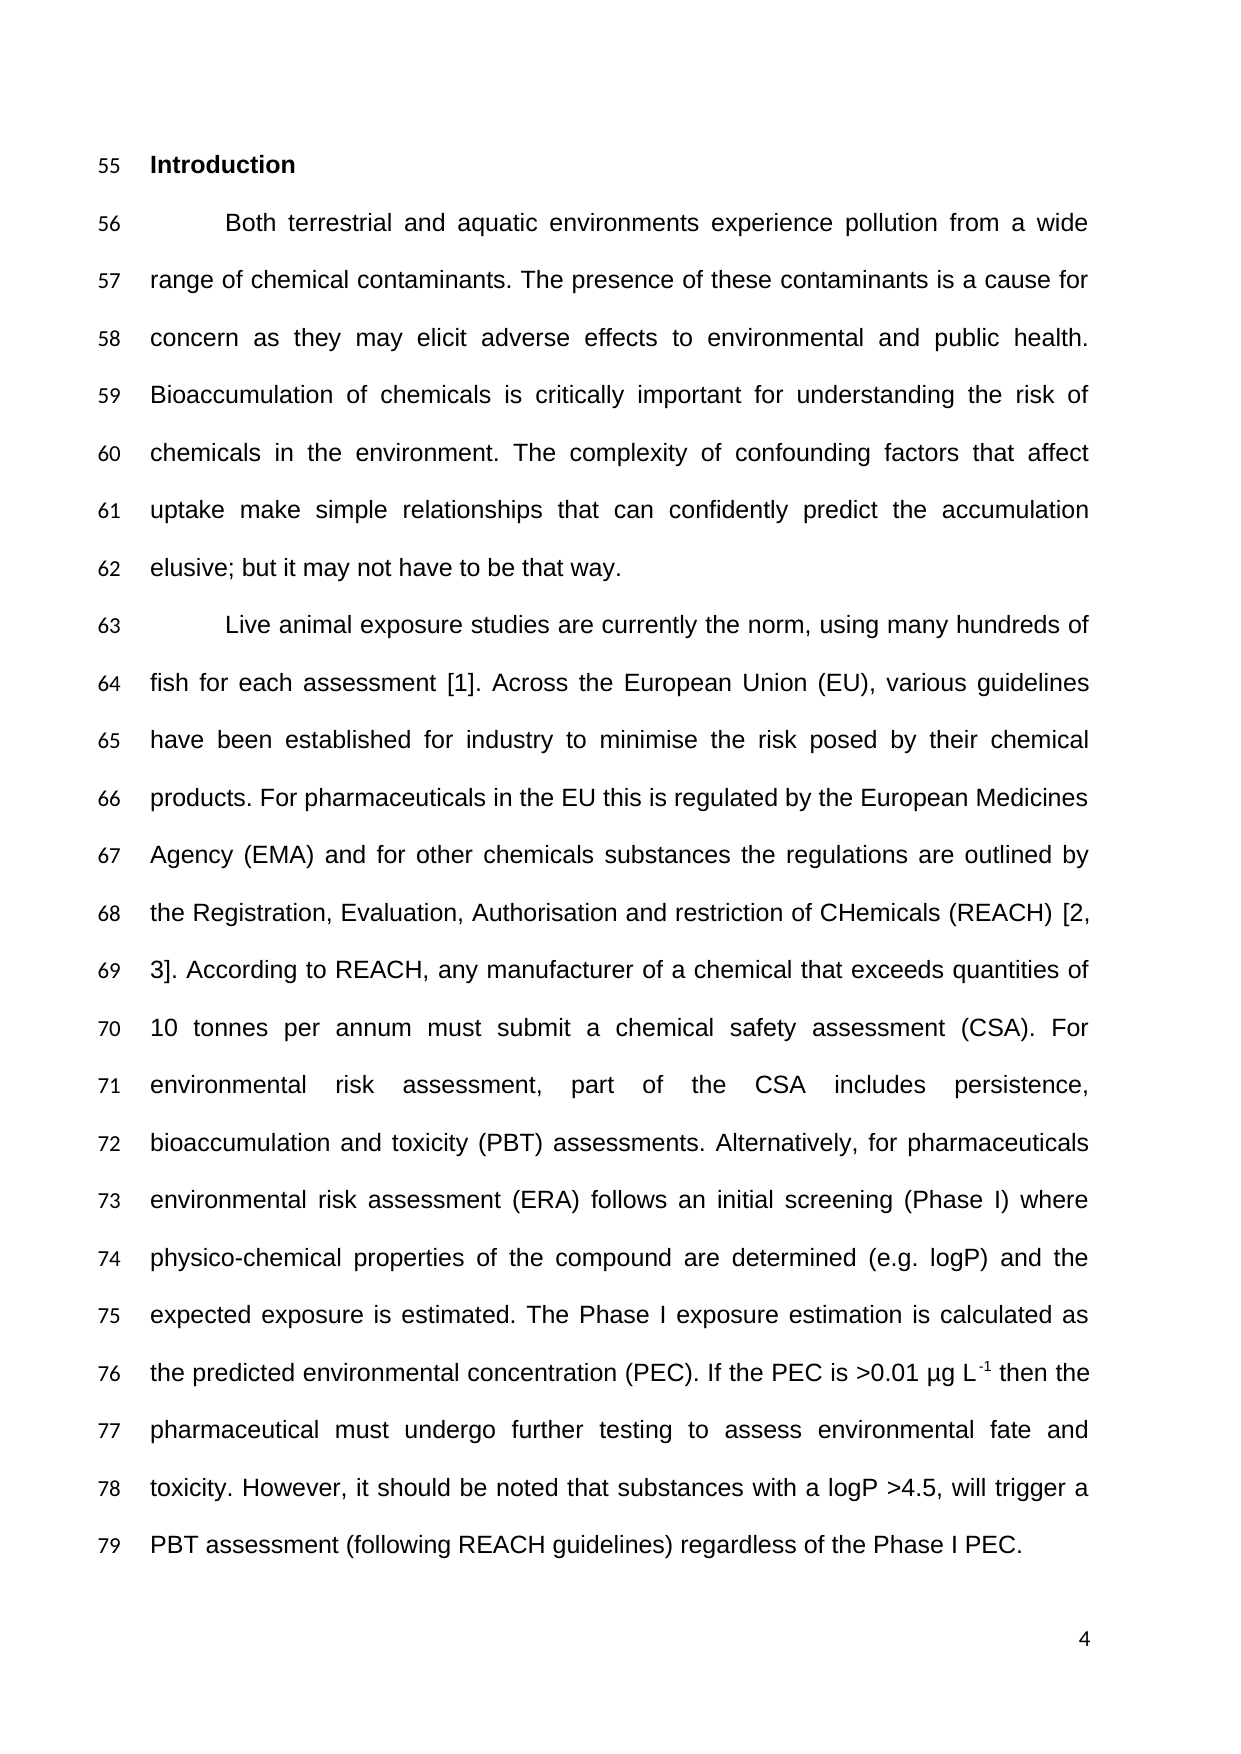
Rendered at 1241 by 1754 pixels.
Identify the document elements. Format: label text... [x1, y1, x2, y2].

text Introduction [150, 150, 1090, 179]
text Both terrestrial and aquatic environments experience pollution from a wide range of chemical contaminants. The presence of these contaminants is a cause for concern as they may elicit adverse effects to environmental and public health. Bioaccumulation of chemicals is critically important for understanding the risk of chemicals in the environment. The complexity of confounding factors that affect uptake make simple relationships that can confidently predict the accumulation elusive; but it may not have to be that way. [150, 207, 1090, 581]
text Live animal exposure studies are currently the norm, using many hundreds of fish for each assessment [1]. Across the European Union (EU), various guidelines have been established for industry to minimise the risk posed by their chemical products. For pharmaceuticals in the EU this is regulated by the European Medicines Agency (EMA) and for other chemicals substances the regulations are outlined by the Registration, Evaluation, Authorisation and restriction of CHemicals (REACH) [2, 3]. According to REACH, any manufacturer of a chemical that exceeds quantities of 10 tonnes per annum must submit a chemical safety assessment (CSA). For environmental risk assessment, part of the CSA includes persistence, bioaccumulation and toxicity (PBT) assessments. Alternatively, for pharmaceuticals environmental risk assessment (ERA) follows an initial screening (Phase I) where physico-chemical properties of the compound are determined (e.g. logP) and the expected exposure is estimated. The Phase I exposure estimation is calculated as the predicted environmental concentration (PEC). If the PEC is >0.01 µg L-1 then the pharmaceutical must undergo further testing to assess environmental fate and toxicity. However, it should be noted that substances with a logP >4.5, will trigger a PBT assessment (following REACH guidelines) regardless of the Phase I PEC. [150, 610, 1090, 1559]
